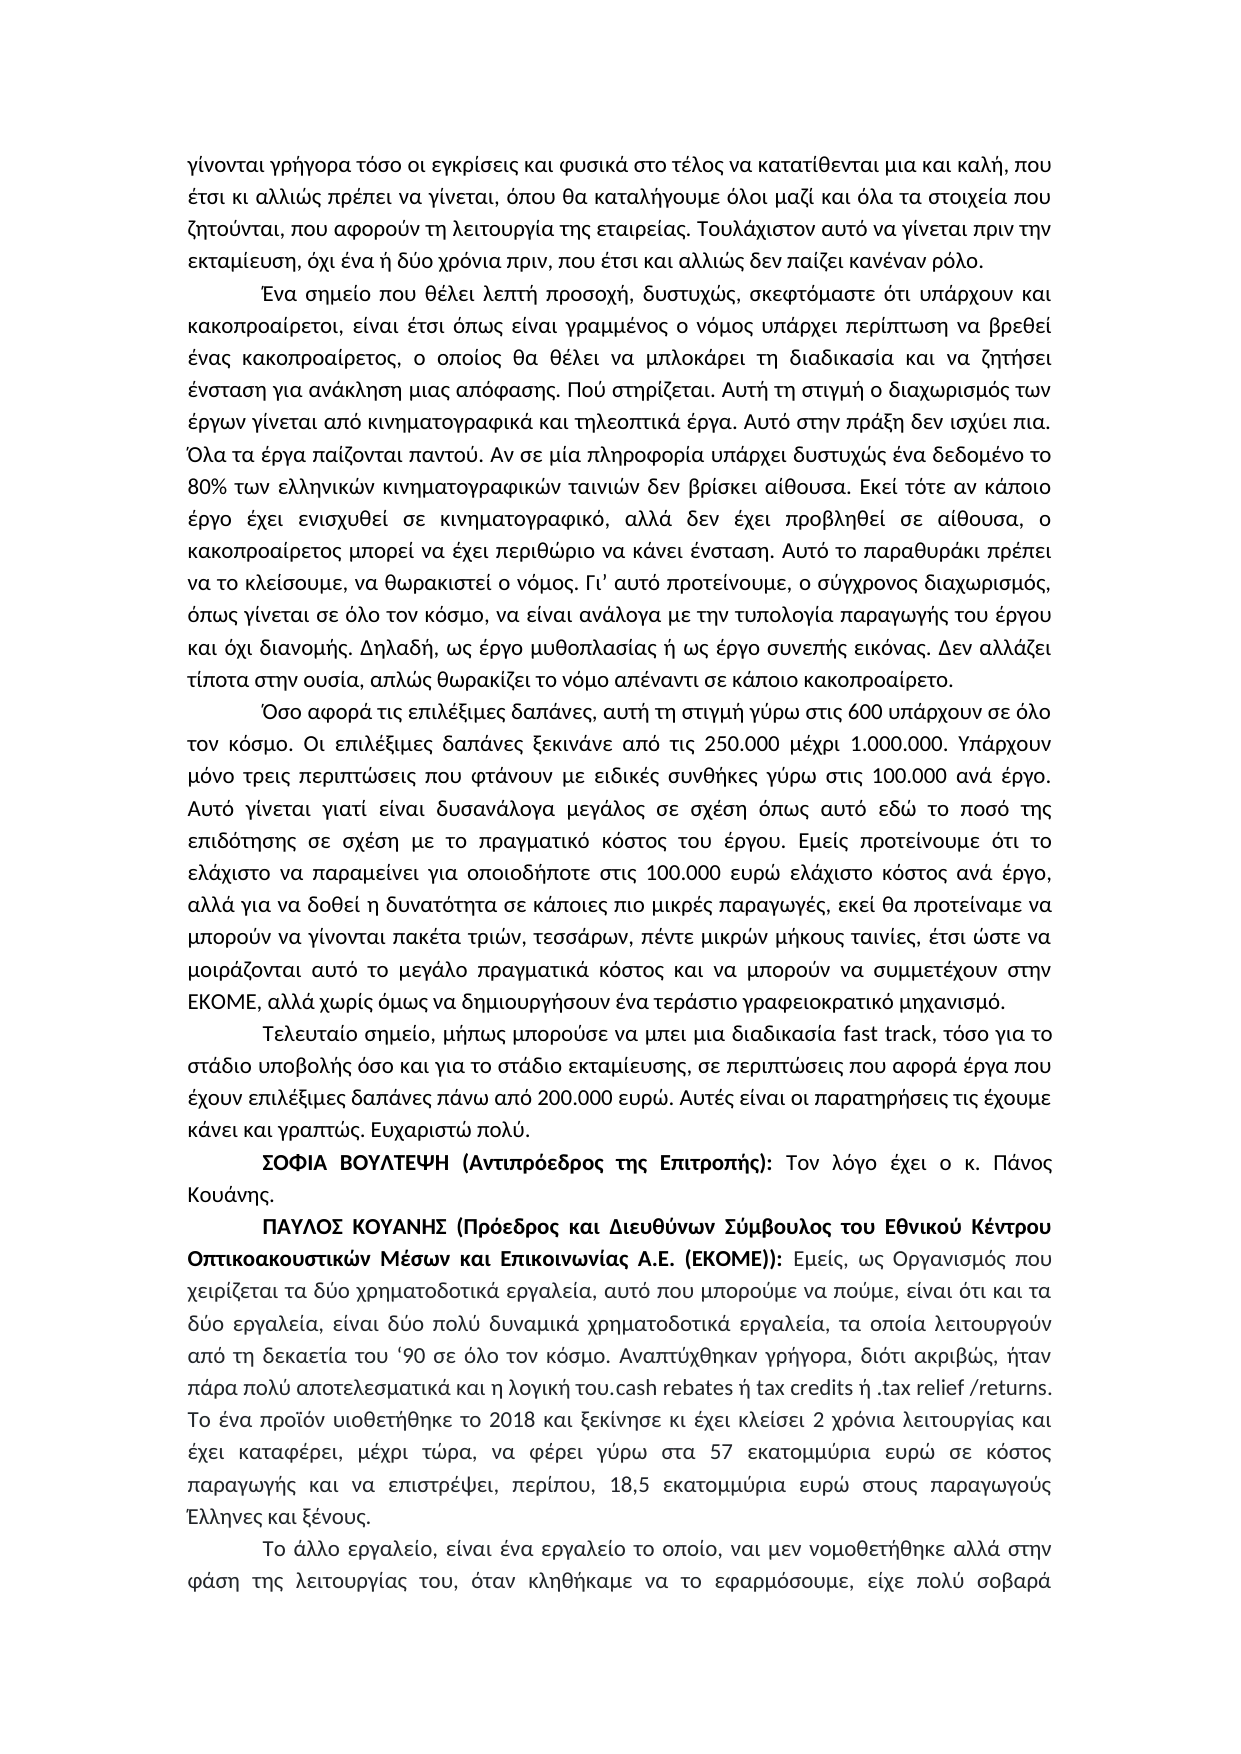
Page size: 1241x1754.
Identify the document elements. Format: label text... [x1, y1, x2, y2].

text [187, 1534, 1053, 1594]
text ΠΑΥΛΟΣ ΚΟΥΑΝΗΣ (Πρόεδρος και Διευθύνων Σύμβουλος του Εθνικού Κέντρου Οπτικοακουστικών Μέσων και Επικοινωνίας Α.Ε. (ΕΚOME)): Εμείς, ως Οργανισμός που χειρίζεται τα δύο χρηματοδοτικά εργαλεία, αυτό που μπορούμε να πούμε, είναι ότι και τα δύο εργαλεία, είναι δύο πολύ δυναμικά χρηματοδοτικά εργαλεία, τα οποία λειτουργούν από τη δεκαετία του ‘90 σε όλο τον κόσμο. Αναπτύχθηκαν γρήγορα, διότι ακριβώς, ήταν πάρα πολύ αποτελεσματικά και η λογική του.cash rebates ή tax credits ή .tax relief /returns. Το ένα προϊόν υιοθετήθηκε το 2018 και ξεκίνησε κι έχει κλείσει 2 χρόνια λειτουργίας και έχει καταφέρει, μέχρι τώρα, να φέρει γύρω στα 57 εκατομμύρια ευρώ σε κόστος παραγωγής και να επιστρέψει, περίπου, 18,5 εκατομμύρια ευρώ στους παραγωγούς Έλληνες και ξένους. [187, 1212, 1053, 1530]
text Τελευταίο σημείο, μήπως μπορούσε να μπει μια διαδικασία fast track, τόσο για το στάδιο υποβολής όσο και για το στάδιο εκταμίευσης, σε περιπτώσεις που αφορά έργα που έχουν επιλέξιμες δαπάνες πάνω από 200.000 ευρώ. Αυτές είναι οι παρατηρήσεις τις έχουμε κάνει και γραπτώς. Ευχαριστώ πολύ. [187, 1019, 1053, 1144]
text Ένα σημείο που θέλει λεπτή προσοχή, δυστυχώς, σκεφτόμαστε ότι υπάρχουν και κακοπροαίρετοι, είναι έτσι όπως είναι γραμμένος ο νόμος υπάρχει περίπτωση να βρεθεί ένας κακοπροαίρετος, ο οποίος θα θέλει να μπλοκάρει τη διαδικασία και να ζητήσει ένσταση για ανάκληση μιας απόφασης. Πού στηρίζεται. Αυτή τη στιγμή ο διαχωρισμός των έργων γίνεται από κινηματογραφικά και τηλεοπτικά έργα. Αυτό στην πράξη δεν ισχύει πια. Όλα τα έργα παίζονται παντού. Αν σε μία πληροφορία υπάρχει δυστυχώς ένα δεδομένο το 80% των ελληνικών κινηματογραφικών ταινιών δεν βρίσκει αίθουσα. Εκεί τότε αν κάποιο έργο έχει ενισχυθεί σε κινηματογραφικό, αλλά δεν έχει προβληθεί σε αίθουσα, ο κακοπροαίρετος μπορεί να έχει περιθώριο να κάνει ένσταση. Αυτό το παραθυράκι πρέπει να το κλείσουμε, να θωρακιστεί ο νόμος. Γι’ αυτό προτείνουμε, ο σύγχρονος διαχωρισμός, όπως γίνεται σε όλο τον κόσμο, να είναι ανάλογα με την τυπολογία παραγωγής του έργου και όχι διανομής. Δηλαδή, ως έργο μυθοπλασίας ή ως έργο συνεπής εικόνας. Δεν αλλάζει τίποτα στην ουσία, απλώς θωρακίζει το νόμο απέναντι σε κάποιο κακοπροαίρετο. [187, 279, 1053, 693]
text Όσο αφορά τις επιλέξιμες δαπάνες, αυτή τη στιγμή γύρω στις 600 υπάρχουν σε όλο τον κόσμο. Οι επιλέξιμες δαπάνες ξεκινάνε από τις 250.000 μέχρι 1.000.000. Υπάρχουν μόνο τρεις περιπτώσεις που φτάνουν με ειδικές συνθήκες γύρω στις 100.000 ανά έργο. Αυτό γίνεται γιατί είναι δυσανάλογα μεγάλος σε σχέση όπως αυτό εδώ το ποσό της επιδότησης σε σχέση με το πραγματικό κόστος του έργου. Εμείς προτείνουμε ότι το ελάχιστο να παραμείνει για οποιοδήποτε στις 100.000 ευρώ ελάχιστο κόστος ανά έργο, αλλά για να δοθεί η δυνατότητα σε κάποιες πιο μικρές παραγωγές, εκεί θα προτείναμε να μπορούν να γίνονται πακέτα τριών, τεσσάρων, πέντε μικρών μήκους ταινίες, έτσι ώστε να μοιράζονται αυτό το μεγάλο πραγματικά κόστος και να μπορούν να συμμετέχουν στην ΕΚΟΜΕ, αλλά χωρίς όμως να δημιουργήσουν ένα τεράστιο γραφειοκρατικό μηχανισμό. [187, 697, 1053, 1015]
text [187, 150, 1053, 274]
text ΣΟΦΙΑ ΒΟΥΛΤΕΨΗ (Αντιπρόεδρος της Επιτροπής): Τον λόγο έχει ο κ. Πάνος Κουάνης. [187, 1148, 1053, 1208]
